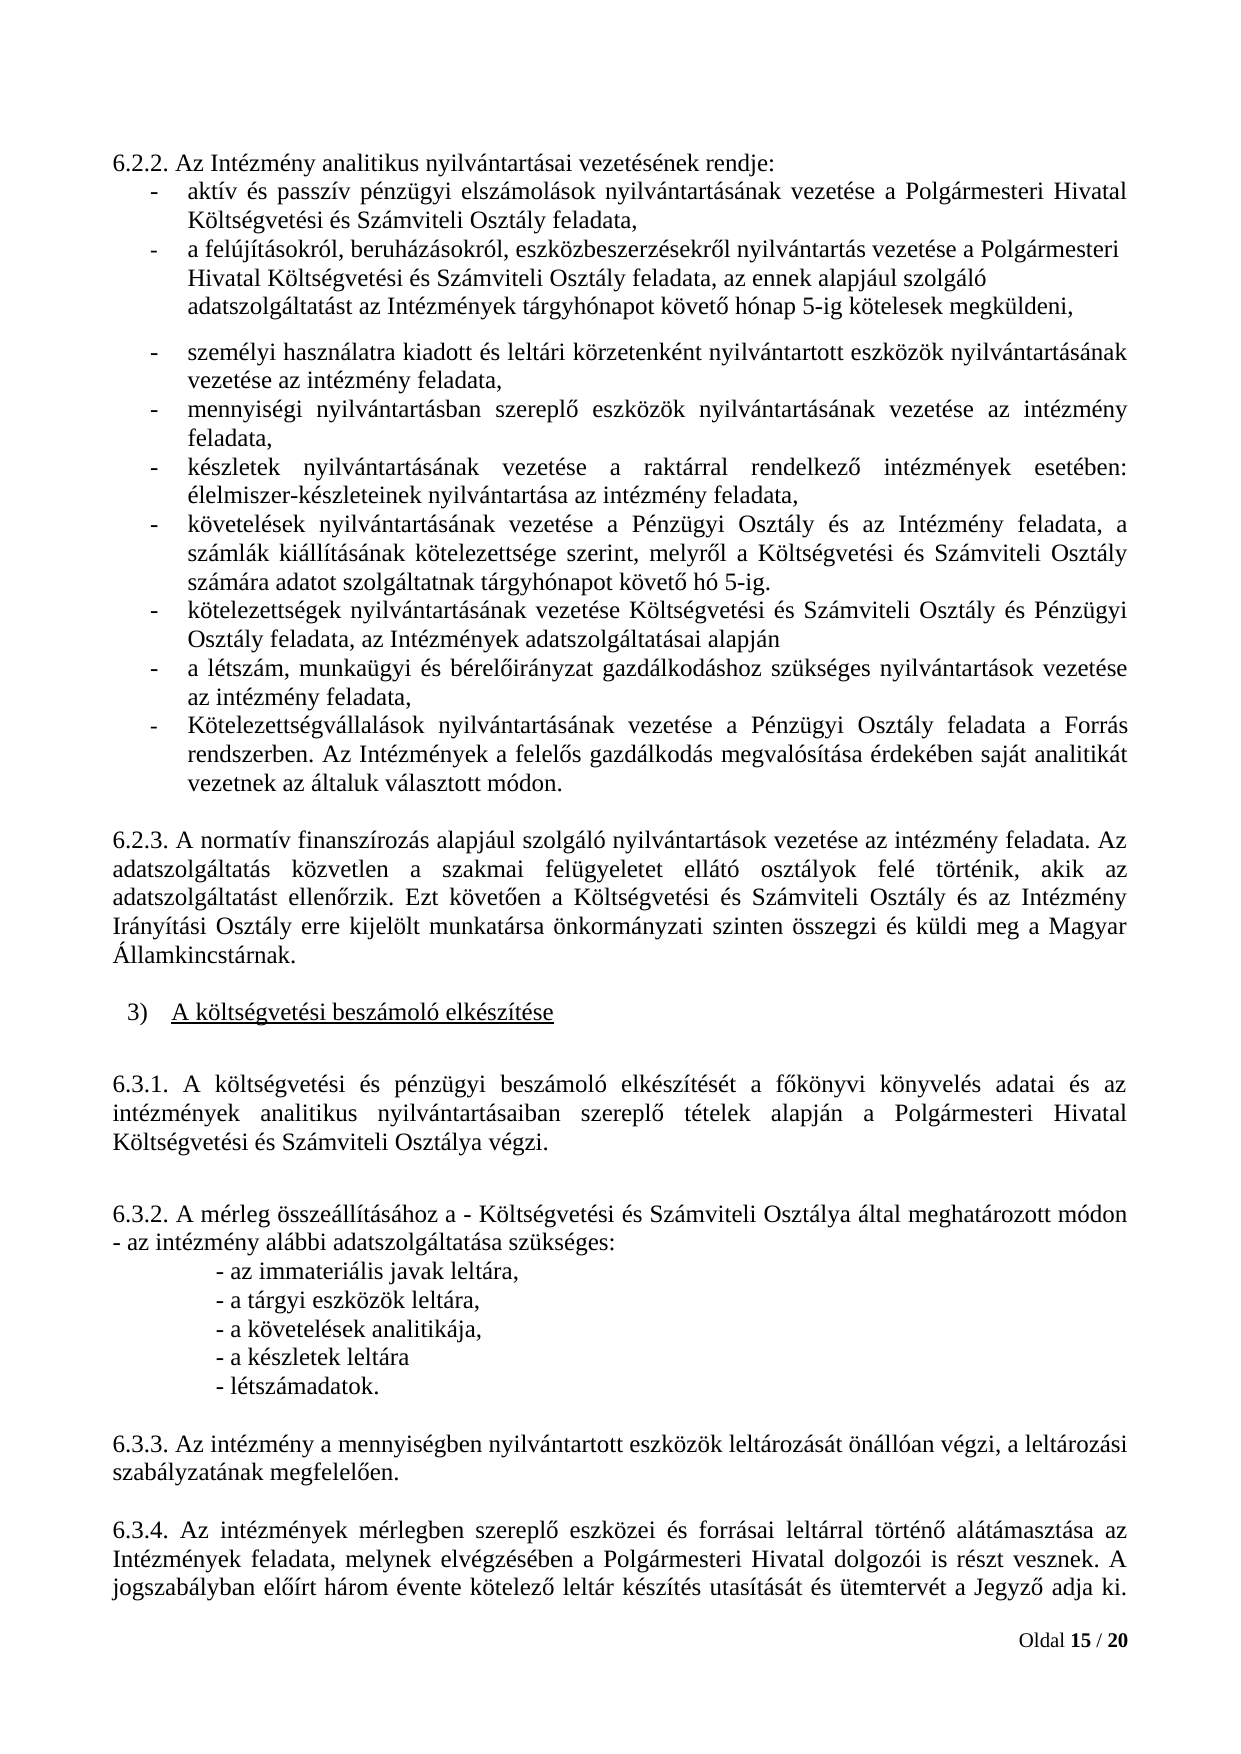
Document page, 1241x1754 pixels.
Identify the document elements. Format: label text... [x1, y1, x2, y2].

text - a követelések analitikája, [216, 1314, 1128, 1342]
text - a tárgyi eszközök leltára, [216, 1285, 1128, 1314]
text - a készletek leltára [216, 1342, 1128, 1371]
text 6.3.3. Az intézmény a mennyiségben nyilvántartott eszközök leltározását önállóan végzi, a leltározási szabályzatának megfelelően. [112, 1429, 1128, 1486]
list mennyiségi nyilvántartásban szereplő eszközök nyilvántartásának vezetése az intézmény feladata, [150, 394, 1128, 452]
text - létszámadatok. [216, 1371, 1128, 1400]
text 6.2.2. Az Intézmény analitikus nyilvántartásai vezetésének rendje: [112, 148, 1128, 176]
list személyi használatra kiadott és leltári körzetenként nyilvántartott eszközök nyilvántartásának vezetése az intézmény feladata, [150, 337, 1128, 394]
list a létszám, munkaügyi és bérelőirányzat gazdálkodáshoz szükséges nyilvántartások vezetése az intézmény feladata, [150, 653, 1128, 711]
list A költségvetési beszámoló elkészítése [127, 997, 1128, 1026]
list készletek nyilvántartásának vezetése a raktárral rendelkező intézmények esetében: élelmiszer-készleteinek nyilvántartása az intézmény feladata, [150, 452, 1128, 509]
text 6.3.1. A költségvetési és pénzügyi beszámoló elkészítését a főkönyvi könyvelés adatai és az intézmények analitikus nyilvántartásaiban szereplő tételek alapján a Polgármesteri Hivatal Költségvetési és Számviteli Osztálya végzi. [112, 1069, 1128, 1156]
list Kötelezettségvállalások nyilvántartásának vezetése a Pénzügyi Osztály feladata a Forrás rendszerben. Az Intézmények a felelős gazdálkodás megvalósítása érdekében saját analitikát vezetnek az általuk választott módon. [150, 711, 1128, 797]
list kötelezettségek nyilvántartásának vezetése Költségvetési és Számviteli Osztály és Pénzügyi Osztály feladata, az Intézmények adatszolgáltatásai alapján [150, 596, 1128, 653]
text 6.2.3. A normatív finanszírozás alapjául szolgáló nyilvántartások vezetése az intézmény feladata. Az adatszolgáltatás közvetlen a szakmai felügyeletet ellátó osztályok felé történik, akik az adatszolgáltatást ellenőrzik. Ezt követően a Költségvetési és Számviteli Osztály és az Intézmény Irányítási Osztály erre kijelölt munkatársa önkormányzati szinten összegzi és küldi meg a Magyar Államkincstárnak. [112, 825, 1128, 969]
text 6.3.2. A mérleg összeállításához a - Költségvetési és Számviteli Osztálya által meghatározott módon - az intézmény alábbi adatszolgáltatása szükséges: [112, 1199, 1128, 1256]
list aktív és passzív pénzügyi elszámolások nyilvántartásának vezetése a Polgármesteri Hivatal Költségvetési és Számviteli Osztály feladata, [150, 176, 1128, 234]
list a felújításokról, beruházásokról, eszközbeszerzésekről nyilvántartás vezetése a Polgármesteri Hivatal Költségvetési és Számviteli Osztály feladata, az ennek alapjául szolgáló adatszolgáltatást az Intézmények tárgyhónapot követő hónap 5-ig kötelesek megküldeni, [150, 234, 1128, 320]
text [112, 1515, 1128, 1601]
text - az immateriális javak leltára, [216, 1256, 1128, 1285]
list követelések nyilvántartásának vezetése a Pénzügyi Osztály és az Intézmény feladata, a számlák kiállításának kötelezettsége szerint, melyről a Költségvetési és Számviteli Osztály számára adatot szolgáltatnak tárgyhónapot követő hó 5-ig. [150, 509, 1128, 596]
